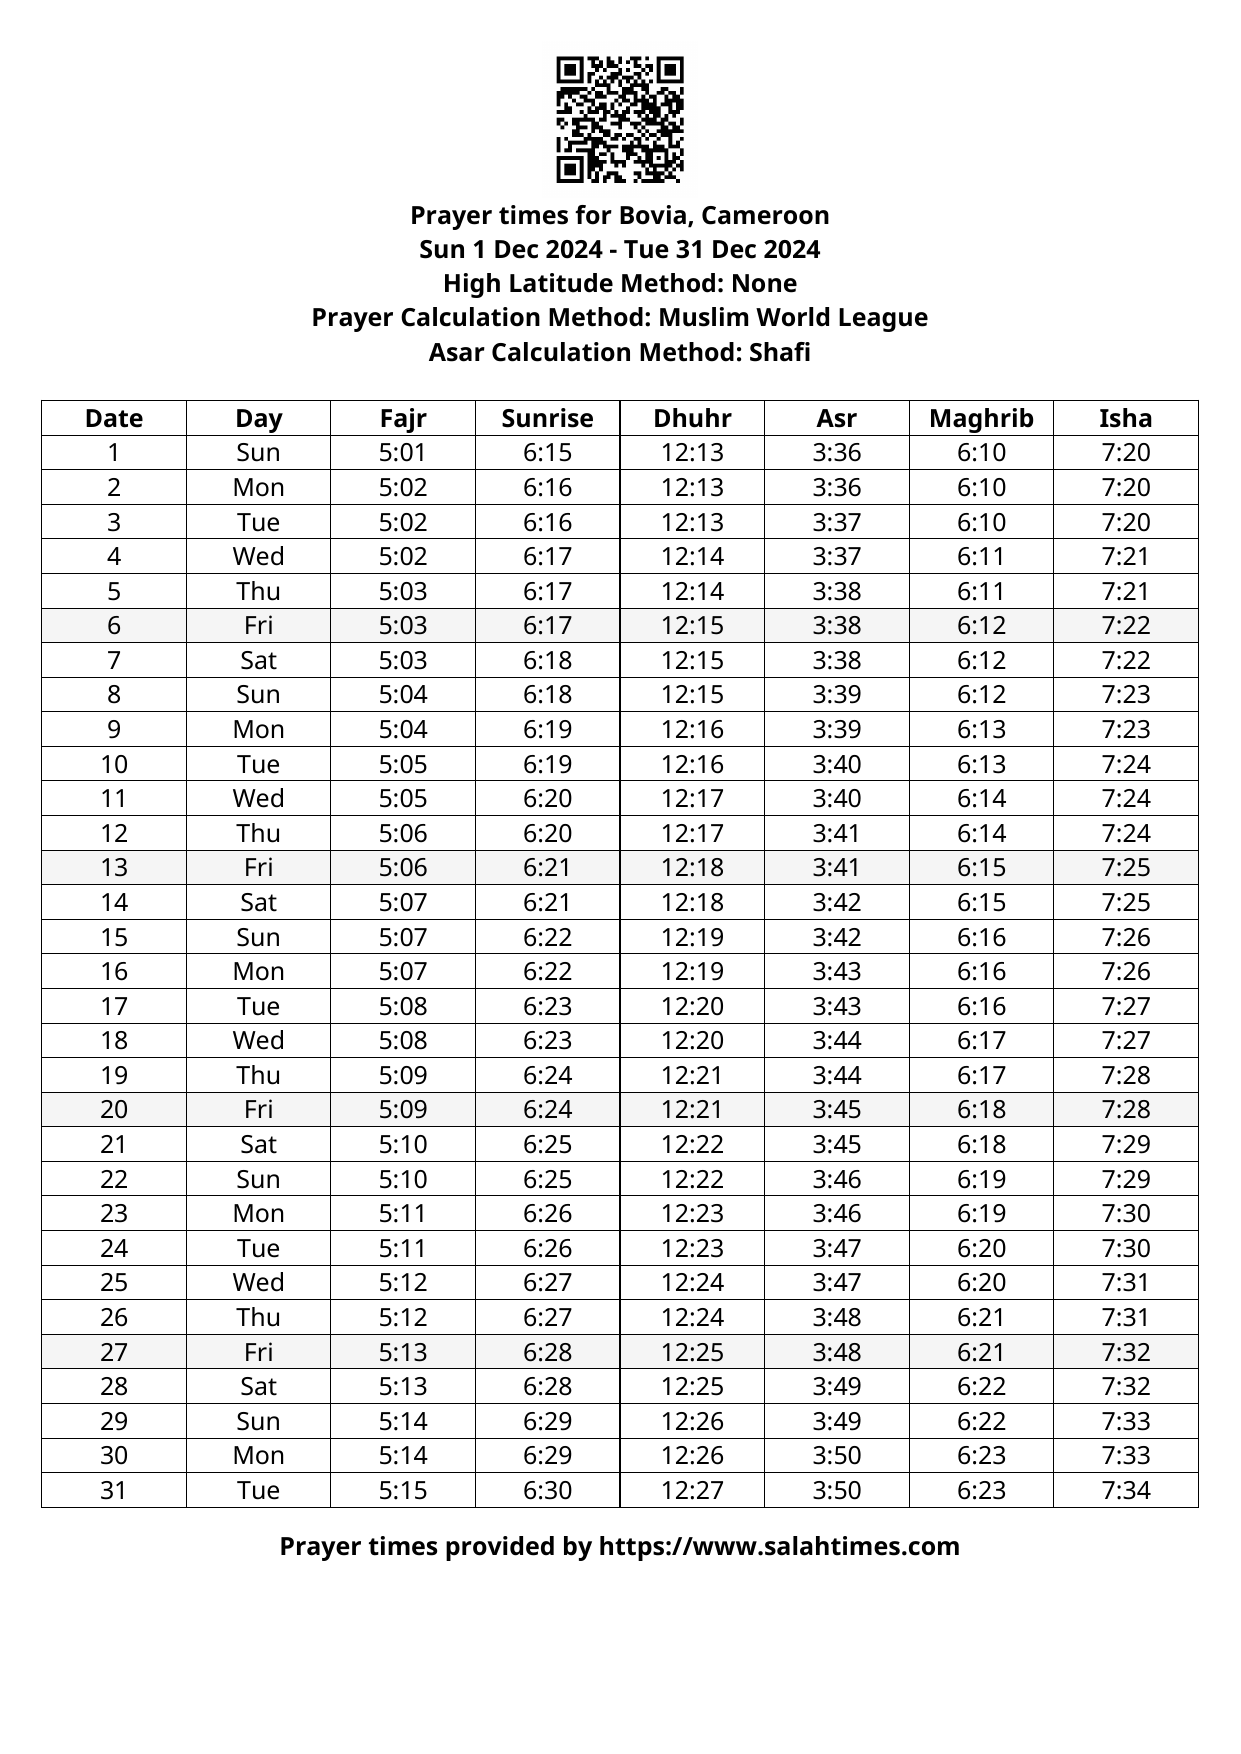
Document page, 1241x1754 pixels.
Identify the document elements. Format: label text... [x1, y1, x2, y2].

table_cell 3:45 [765, 1127, 909, 1161]
table_cell 7:27 [1054, 989, 1198, 1022]
table_cell Tue [187, 1473, 330, 1507]
table_cell 6:27 [476, 1300, 619, 1334]
table_cell 7:28 [1054, 1093, 1198, 1126]
table_cell 6:26 [476, 1196, 619, 1230]
table_cell 3:40 [765, 781, 909, 815]
table_cell Tue [187, 989, 330, 1022]
table_cell 6:17 [476, 574, 619, 607]
table_cell 6:27 [476, 1266, 619, 1299]
table_cell 6:11 [910, 539, 1053, 573]
table_cell 12:25 [621, 1335, 764, 1368]
table_cell 7:34 [1054, 1473, 1198, 1507]
table_cell 3:43 [765, 954, 909, 988]
table_cell 24 [42, 1231, 186, 1264]
table_cell 3:36 [765, 470, 909, 504]
table_cell Mon [187, 1439, 330, 1472]
table_cell 6:17 [910, 1024, 1053, 1057]
table_cell 25 [42, 1266, 186, 1299]
table_cell 6:29 [476, 1439, 619, 1472]
table_cell 12:16 [621, 712, 764, 746]
table_cell 6:21 [910, 1335, 1053, 1368]
table_cell 6:30 [476, 1473, 619, 1507]
table_cell 15 [42, 920, 186, 953]
table_cell 3:41 [765, 816, 909, 849]
table_cell 21 [42, 1127, 186, 1161]
table_cell Sun [187, 436, 330, 469]
table_cell 6:17 [476, 609, 619, 642]
table_cell 3:48 [765, 1300, 909, 1334]
table_cell 5:04 [331, 678, 475, 711]
table_header Sunrise [476, 401, 619, 434]
table_header Dhuhr [621, 401, 764, 434]
table_cell 6:16 [476, 505, 619, 538]
table_header Day [187, 401, 330, 434]
table_cell 5:02 [331, 539, 475, 573]
table_cell Fri [187, 1335, 330, 1368]
table_cell 3 [42, 505, 186, 538]
table_cell 3:44 [765, 1024, 909, 1057]
table_cell 5:03 [331, 574, 475, 607]
table_cell 6:21 [910, 1300, 1053, 1334]
table_cell Sun [187, 1162, 330, 1195]
table_cell 6:15 [476, 436, 619, 469]
table_cell 28 [42, 1369, 186, 1403]
table_cell Fri [187, 609, 330, 642]
table_cell Sat [187, 643, 330, 677]
table_cell 6 [42, 609, 186, 642]
table_cell 5:03 [331, 643, 475, 677]
table_cell 6:24 [476, 1093, 619, 1126]
table_cell Thu [187, 816, 330, 849]
table_cell 6:24 [476, 1058, 619, 1092]
table_cell 6:10 [910, 470, 1053, 504]
table_cell 3:38 [765, 574, 909, 607]
table_cell 7:24 [1054, 816, 1198, 849]
table_cell 7:33 [1054, 1439, 1198, 1472]
table_cell 3:38 [765, 609, 909, 642]
table_cell 5:15 [331, 1473, 475, 1507]
table_cell 13 [42, 851, 186, 884]
table_cell 6:16 [910, 989, 1053, 1022]
table_cell Sat [187, 1127, 330, 1161]
table_cell 6:19 [910, 1162, 1053, 1195]
table_cell 14 [42, 885, 186, 919]
table_cell 12:19 [621, 920, 764, 953]
table_cell 6:28 [476, 1335, 619, 1368]
table_cell 12:18 [621, 851, 764, 884]
table_cell 6:22 [476, 920, 619, 953]
table_cell 5:14 [331, 1439, 475, 1472]
table_cell 7:29 [1054, 1162, 1198, 1195]
table_cell 29 [42, 1404, 186, 1437]
table_cell 1 [42, 436, 186, 469]
picture [542, 41, 699, 198]
table_cell Mon [187, 954, 330, 988]
table_cell Fri [187, 851, 330, 884]
table_cell 12:25 [621, 1369, 764, 1403]
text Sun 1 Dec 2024 - Tue 31 Dec 2024 [42, 232, 1198, 266]
table_cell 7 [42, 643, 186, 677]
table_cell Sat [187, 885, 330, 919]
table_cell 12:27 [621, 1473, 764, 1507]
table_cell 7:22 [1054, 609, 1198, 642]
table_cell 12:18 [621, 885, 764, 919]
table_cell 6:14 [910, 781, 1053, 815]
table_cell 6:18 [476, 643, 619, 677]
table_cell 7:32 [1054, 1335, 1198, 1368]
table_cell 7:26 [1054, 954, 1198, 988]
table_cell 3:50 [765, 1439, 909, 1472]
table_cell 6:21 [476, 851, 619, 884]
table_cell 12:21 [621, 1058, 764, 1092]
table_cell 5:08 [331, 1024, 475, 1057]
table_cell 6:10 [910, 505, 1053, 538]
table_cell 5:12 [331, 1266, 475, 1299]
table_cell 3:42 [765, 920, 909, 953]
table_cell 5:11 [331, 1196, 475, 1230]
table_cell Fri [187, 1093, 330, 1126]
table_cell 19 [42, 1058, 186, 1092]
table_cell 12:22 [621, 1127, 764, 1161]
text Prayer times for Bovia, Cameroon [42, 198, 1198, 232]
table_cell 3:36 [765, 436, 909, 469]
table_cell Mon [187, 470, 330, 504]
table_cell 3:38 [765, 643, 909, 677]
table_cell 12:20 [621, 1024, 764, 1057]
table_cell 12:13 [621, 470, 764, 504]
table_cell 7:25 [1054, 851, 1198, 884]
table_cell 12:16 [621, 747, 764, 780]
table_cell 12:17 [621, 816, 764, 849]
text Prayer Calculation Method: Muslim World League [42, 300, 1198, 334]
table_cell 3:37 [765, 505, 909, 538]
table_cell 6:11 [910, 574, 1053, 607]
table_cell 5 [42, 574, 186, 607]
table_cell 6:18 [476, 678, 619, 711]
table_cell 3:40 [765, 747, 909, 780]
table_cell 5:05 [331, 781, 475, 815]
table_cell 12:15 [621, 678, 764, 711]
table_cell 12:21 [621, 1093, 764, 1126]
table_cell Mon [187, 1196, 330, 1230]
table_cell Wed [187, 539, 330, 573]
table_cell 5:10 [331, 1162, 475, 1195]
table_cell 12:26 [621, 1439, 764, 1472]
table_cell 5:14 [331, 1404, 475, 1437]
table_cell 6:26 [476, 1231, 619, 1264]
table_cell 6:25 [476, 1162, 619, 1195]
table_cell Sun [187, 1404, 330, 1437]
table_cell 12:26 [621, 1404, 764, 1437]
table_cell 6:12 [910, 609, 1053, 642]
table_cell 7:20 [1054, 470, 1198, 504]
table_cell 31 [42, 1473, 186, 1507]
table_cell 3:47 [765, 1231, 909, 1264]
table_cell 7:23 [1054, 712, 1198, 746]
table_cell 23 [42, 1196, 186, 1230]
table_cell 6:16 [910, 954, 1053, 988]
table_cell 7:24 [1054, 747, 1198, 780]
table_cell 6:28 [476, 1369, 619, 1403]
table_cell 27 [42, 1335, 186, 1368]
table_cell 5:07 [331, 920, 475, 953]
table_cell 6:19 [476, 747, 619, 780]
table_cell 7:27 [1054, 1024, 1198, 1057]
table_cell 8 [42, 678, 186, 711]
table_cell 12:13 [621, 436, 764, 469]
table_cell 30 [42, 1439, 186, 1472]
table_cell 7:23 [1054, 678, 1198, 711]
table_cell 6:12 [910, 643, 1053, 677]
table_cell 6:19 [476, 712, 619, 746]
table_cell 6:18 [910, 1127, 1053, 1161]
table_cell 6:22 [476, 954, 619, 988]
table_cell 12:23 [621, 1231, 764, 1264]
table_cell 10 [42, 747, 186, 780]
table_cell 12:24 [621, 1300, 764, 1334]
table_cell 6:20 [910, 1266, 1053, 1299]
table_cell Wed [187, 781, 330, 815]
table_cell Wed [187, 1266, 330, 1299]
table_cell 11 [42, 781, 186, 815]
table_cell 5:02 [331, 505, 475, 538]
table_cell Mon [187, 712, 330, 746]
table_cell 6:22 [910, 1369, 1053, 1403]
table_cell 12:13 [621, 505, 764, 538]
table_cell Wed [187, 1024, 330, 1057]
table_cell 7:28 [1054, 1058, 1198, 1092]
table_cell 7:24 [1054, 781, 1198, 815]
table_cell 3:42 [765, 885, 909, 919]
table_cell 4 [42, 539, 186, 573]
table_cell 3:47 [765, 1266, 909, 1299]
table_cell 6:16 [476, 470, 619, 504]
table_cell 6:22 [910, 1404, 1053, 1437]
table_cell 9 [42, 712, 186, 746]
text High Latitude Method: None [42, 266, 1198, 300]
table_cell 6:20 [476, 781, 619, 815]
table_cell Tue [187, 505, 330, 538]
table_cell 5:01 [331, 436, 475, 469]
table_cell 3:39 [765, 712, 909, 746]
table_cell 12:24 [621, 1266, 764, 1299]
table_cell 3:50 [765, 1473, 909, 1507]
table_cell 6:17 [910, 1058, 1053, 1092]
text Prayer times provided by https://www.salahtimes.com [42, 1528, 1198, 1563]
table_cell 6:21 [476, 885, 619, 919]
table_header Isha [1054, 401, 1198, 434]
table_cell 2 [42, 470, 186, 504]
table_cell 5:06 [331, 851, 475, 884]
table_cell 6:23 [910, 1473, 1053, 1507]
table_cell 3:41 [765, 851, 909, 884]
table_cell 12:14 [621, 574, 764, 607]
table_cell 16 [42, 954, 186, 988]
table_cell 7:31 [1054, 1300, 1198, 1334]
table_cell 5:13 [331, 1335, 475, 1368]
table_cell Sat [187, 1369, 330, 1403]
table_cell 6:23 [476, 989, 619, 1022]
table_cell 6:19 [910, 1196, 1053, 1230]
table_cell 7:26 [1054, 920, 1198, 953]
table_cell 3:48 [765, 1335, 909, 1368]
table_cell 12:19 [621, 954, 764, 988]
table_cell 6:20 [476, 816, 619, 849]
table_cell 6:10 [910, 436, 1053, 469]
table_cell 12:22 [621, 1162, 764, 1195]
table_cell 6:15 [910, 885, 1053, 919]
table_cell 12:17 [621, 781, 764, 815]
table_cell 6:29 [476, 1404, 619, 1437]
table_cell 3:46 [765, 1162, 909, 1195]
table_cell 3:49 [765, 1404, 909, 1437]
table_cell 18 [42, 1024, 186, 1057]
table_cell Thu [187, 1058, 330, 1092]
table_cell 5:07 [331, 954, 475, 988]
table_cell 3:46 [765, 1196, 909, 1230]
table_cell 6:23 [910, 1439, 1053, 1472]
table_cell 6:14 [910, 816, 1053, 849]
table_cell Tue [187, 1231, 330, 1264]
table_cell 6:23 [476, 1024, 619, 1057]
table_cell 6:12 [910, 678, 1053, 711]
table_cell 7:33 [1054, 1404, 1198, 1437]
table_cell 6:16 [910, 920, 1053, 953]
table_cell 7:21 [1054, 574, 1198, 607]
table_cell Thu [187, 1300, 330, 1334]
table_cell 7:25 [1054, 885, 1198, 919]
table_cell 7:32 [1054, 1369, 1198, 1403]
table_cell 3:45 [765, 1093, 909, 1126]
table_cell 7:22 [1054, 643, 1198, 677]
table_cell 3:37 [765, 539, 909, 573]
text Asar Calculation Method: Shafi [42, 334, 1198, 368]
table_cell 5:10 [331, 1127, 475, 1161]
table_cell 5:07 [331, 885, 475, 919]
table_cell 5:09 [331, 1093, 475, 1126]
table_cell 26 [42, 1300, 186, 1334]
table_cell 5:05 [331, 747, 475, 780]
table_header Date [42, 401, 186, 434]
table_cell 6:20 [910, 1231, 1053, 1264]
table_cell 6:25 [476, 1127, 619, 1161]
table_cell 5:02 [331, 470, 475, 504]
table_cell 12:15 [621, 609, 764, 642]
table_cell 5:08 [331, 989, 475, 1022]
table_cell 5:13 [331, 1369, 475, 1403]
table_cell 3:49 [765, 1369, 909, 1403]
table_cell 6:13 [910, 747, 1053, 780]
table_cell 5:09 [331, 1058, 475, 1092]
table_cell 7:30 [1054, 1231, 1198, 1264]
table_cell 7:20 [1054, 436, 1198, 469]
table_header Fajr [331, 401, 475, 434]
table_header Maghrib [910, 401, 1053, 434]
table_cell 5:06 [331, 816, 475, 849]
table_header Asr [765, 401, 909, 434]
table_cell 5:04 [331, 712, 475, 746]
table_cell 7:29 [1054, 1127, 1198, 1161]
table_cell 12:14 [621, 539, 764, 573]
table_cell 5:11 [331, 1231, 475, 1264]
table_cell 22 [42, 1162, 186, 1195]
table_cell 6:18 [910, 1093, 1053, 1126]
table_cell 7:21 [1054, 539, 1198, 573]
table_cell 5:12 [331, 1300, 475, 1334]
table_cell 7:30 [1054, 1196, 1198, 1230]
table_cell 6:15 [910, 851, 1053, 884]
table_cell 12 [42, 816, 186, 849]
table_cell 7:31 [1054, 1266, 1198, 1299]
table_cell 6:17 [476, 539, 619, 573]
table_cell 6:13 [910, 712, 1053, 746]
table_cell 20 [42, 1093, 186, 1126]
table_cell 17 [42, 989, 186, 1022]
table_cell 12:23 [621, 1196, 764, 1230]
table_cell 7:20 [1054, 505, 1198, 538]
table_cell Sun [187, 678, 330, 711]
table_cell 5:03 [331, 609, 475, 642]
table_cell 12:15 [621, 643, 764, 677]
table_cell 3:43 [765, 989, 909, 1022]
table_cell 12:20 [621, 989, 764, 1022]
table_cell Sun [187, 920, 330, 953]
table_cell 3:39 [765, 678, 909, 711]
table_cell 3:44 [765, 1058, 909, 1092]
table_cell Thu [187, 574, 330, 607]
table_cell Tue [187, 747, 330, 780]
